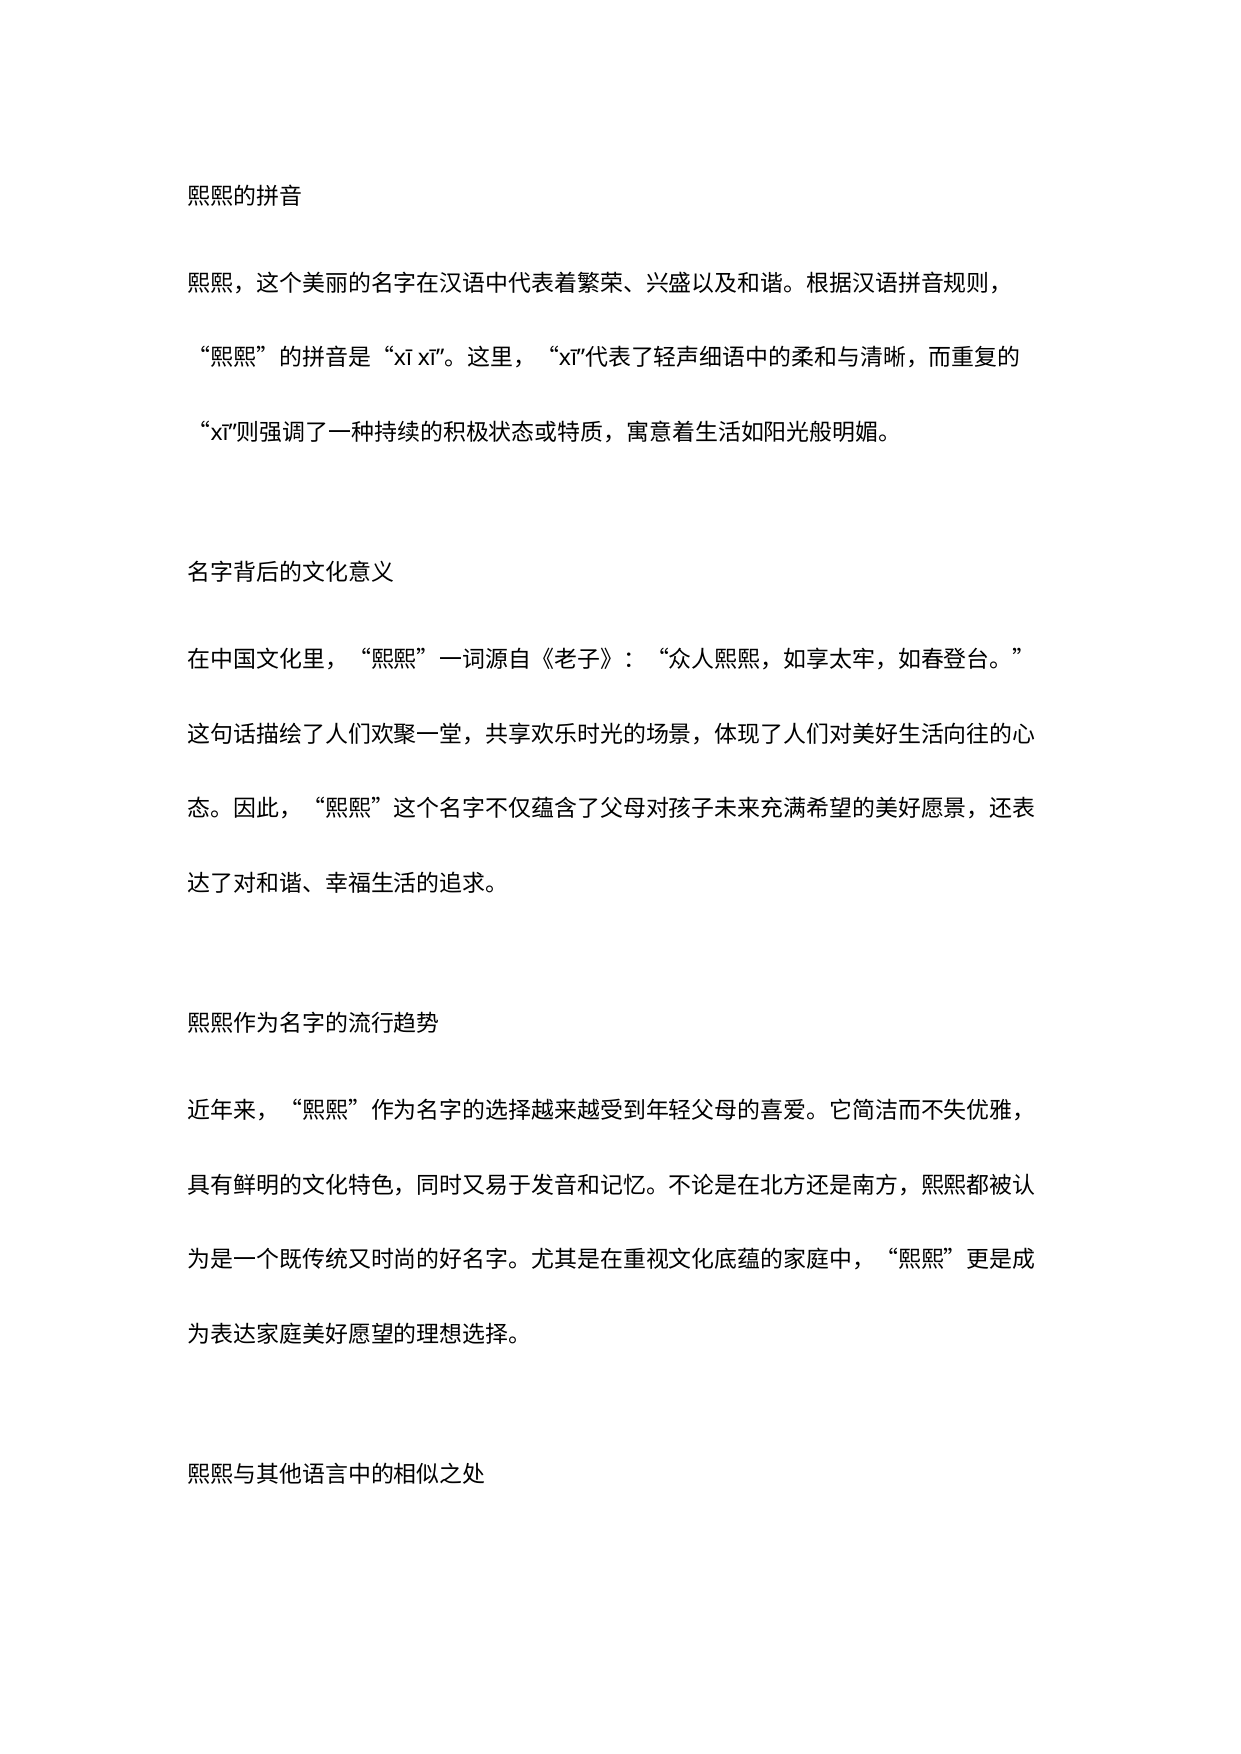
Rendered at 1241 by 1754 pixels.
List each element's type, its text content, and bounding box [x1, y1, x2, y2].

text 近年来，“熙熙”作为名字的选择越来越受到年轻父母的喜爱。它简洁而不失优雅，具有鲜明的文化特色，同时又易于发音和记忆。不论是在北方还是南方，熙熙都被认为是一个既传统又时尚的好名字。尤其是在重视文化底蕴的家庭中，“熙熙”更是成为表达家庭美好愿望的理想选择。 [187, 1076, 1053, 1365]
text 熙熙与其他语言中的相似之处 [187, 1441, 1053, 1506]
text 熙熙作为名字的流行趋势 [187, 989, 1053, 1054]
text 熙熙，这个美丽的名字在汉语中代表着繁荣、兴盛以及和谐。根据汉语拼音规则，“熙熙”的拼音是“xī xī”。这里，“xī”代表了轻声细语中的柔和与清晰，而重复的“xī”则强调了一种持续的积极状态或特质，寓意着生活如阳光般明媚。 [187, 248, 1053, 463]
text 熙熙的拼音 [187, 162, 1053, 227]
text 在中国文化里，“熙熙”一词源自《老子》：“众人熙熙，如享太牢，如春登台。”这句话描绘了人们欢聚一堂，共享欢乐时光的场景，体现了人们对美好生活向往的心态。因此，“熙熙”这个名字不仅蕴含了父母对孩子未来充满希望的美好愿景，还表达了对和谐、幸福生活的追求。 [187, 625, 1053, 914]
text 名字背后的文化意义 [187, 538, 1053, 603]
